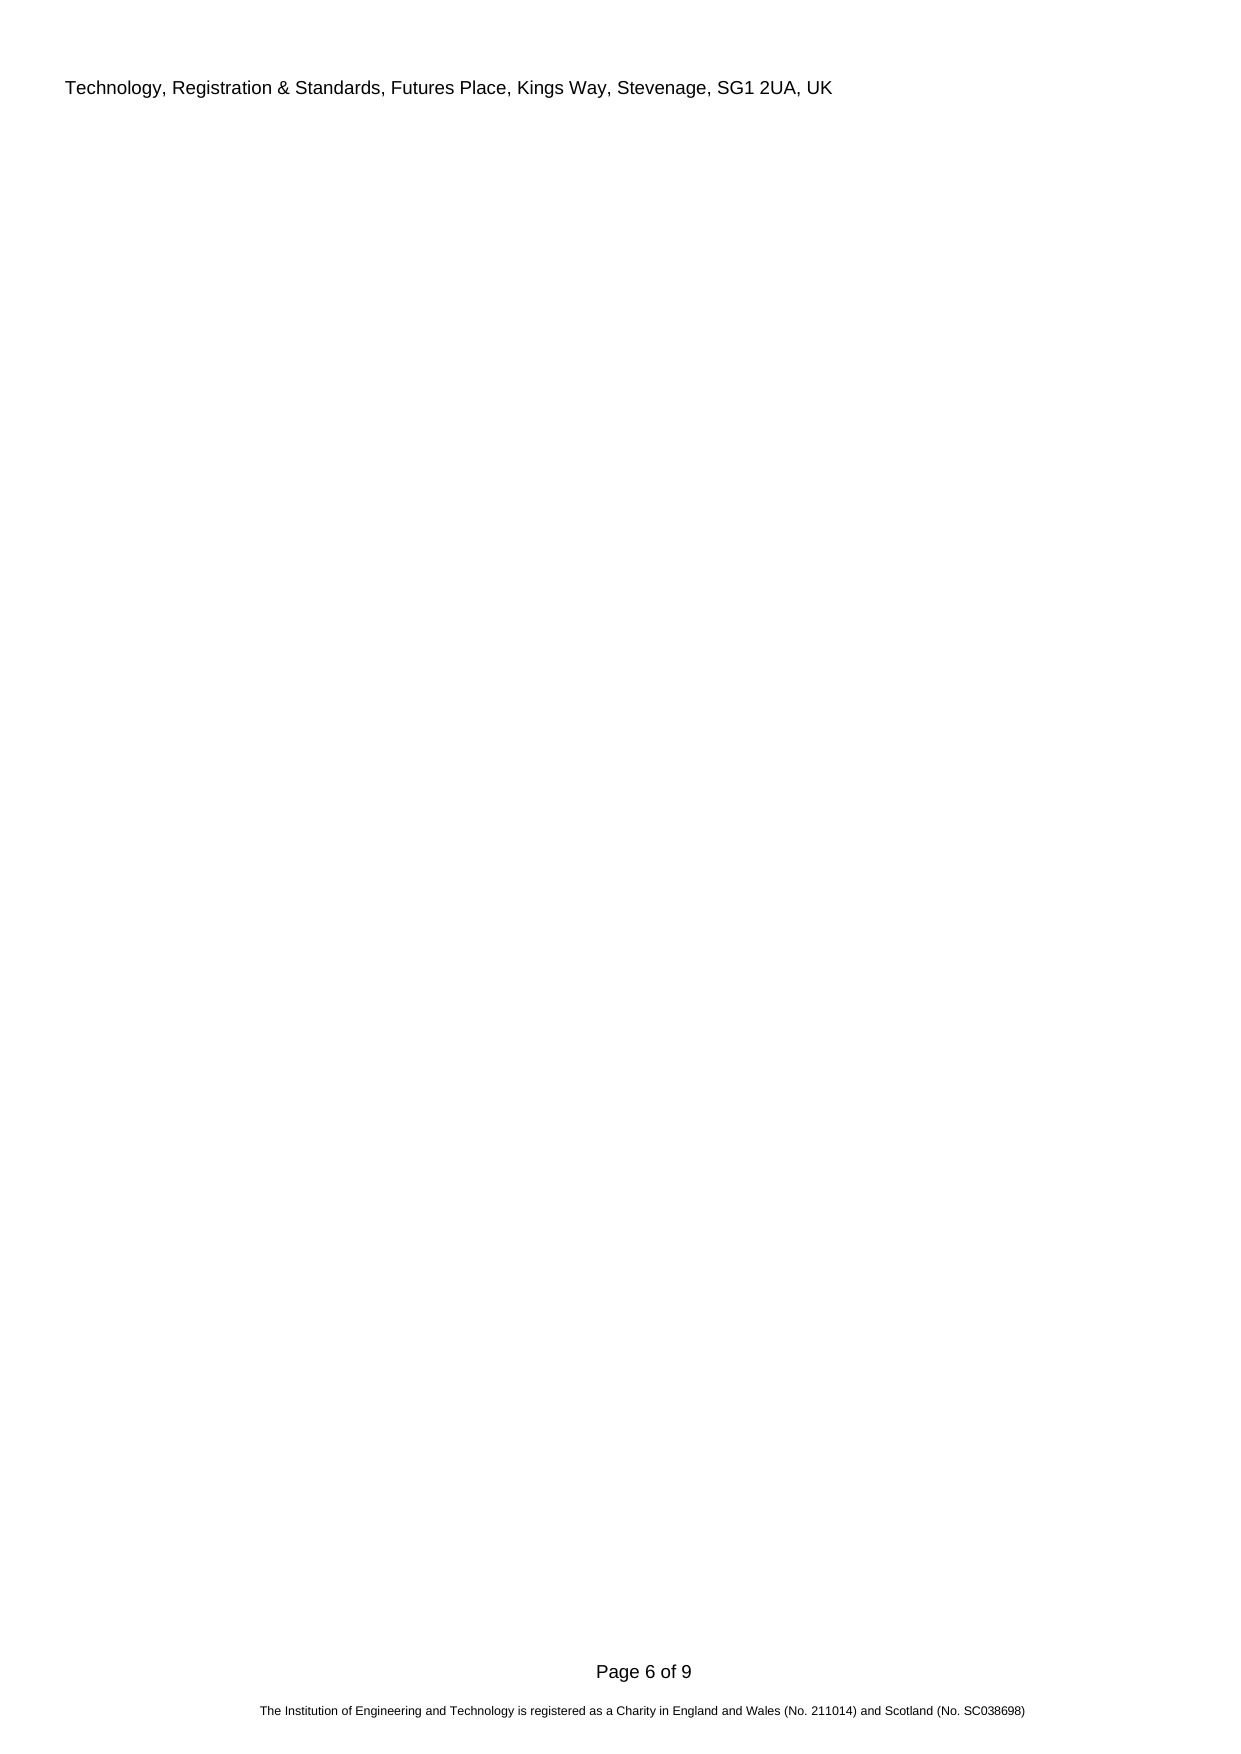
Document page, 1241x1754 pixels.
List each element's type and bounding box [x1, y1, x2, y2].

text [64, 77, 1201, 99]
